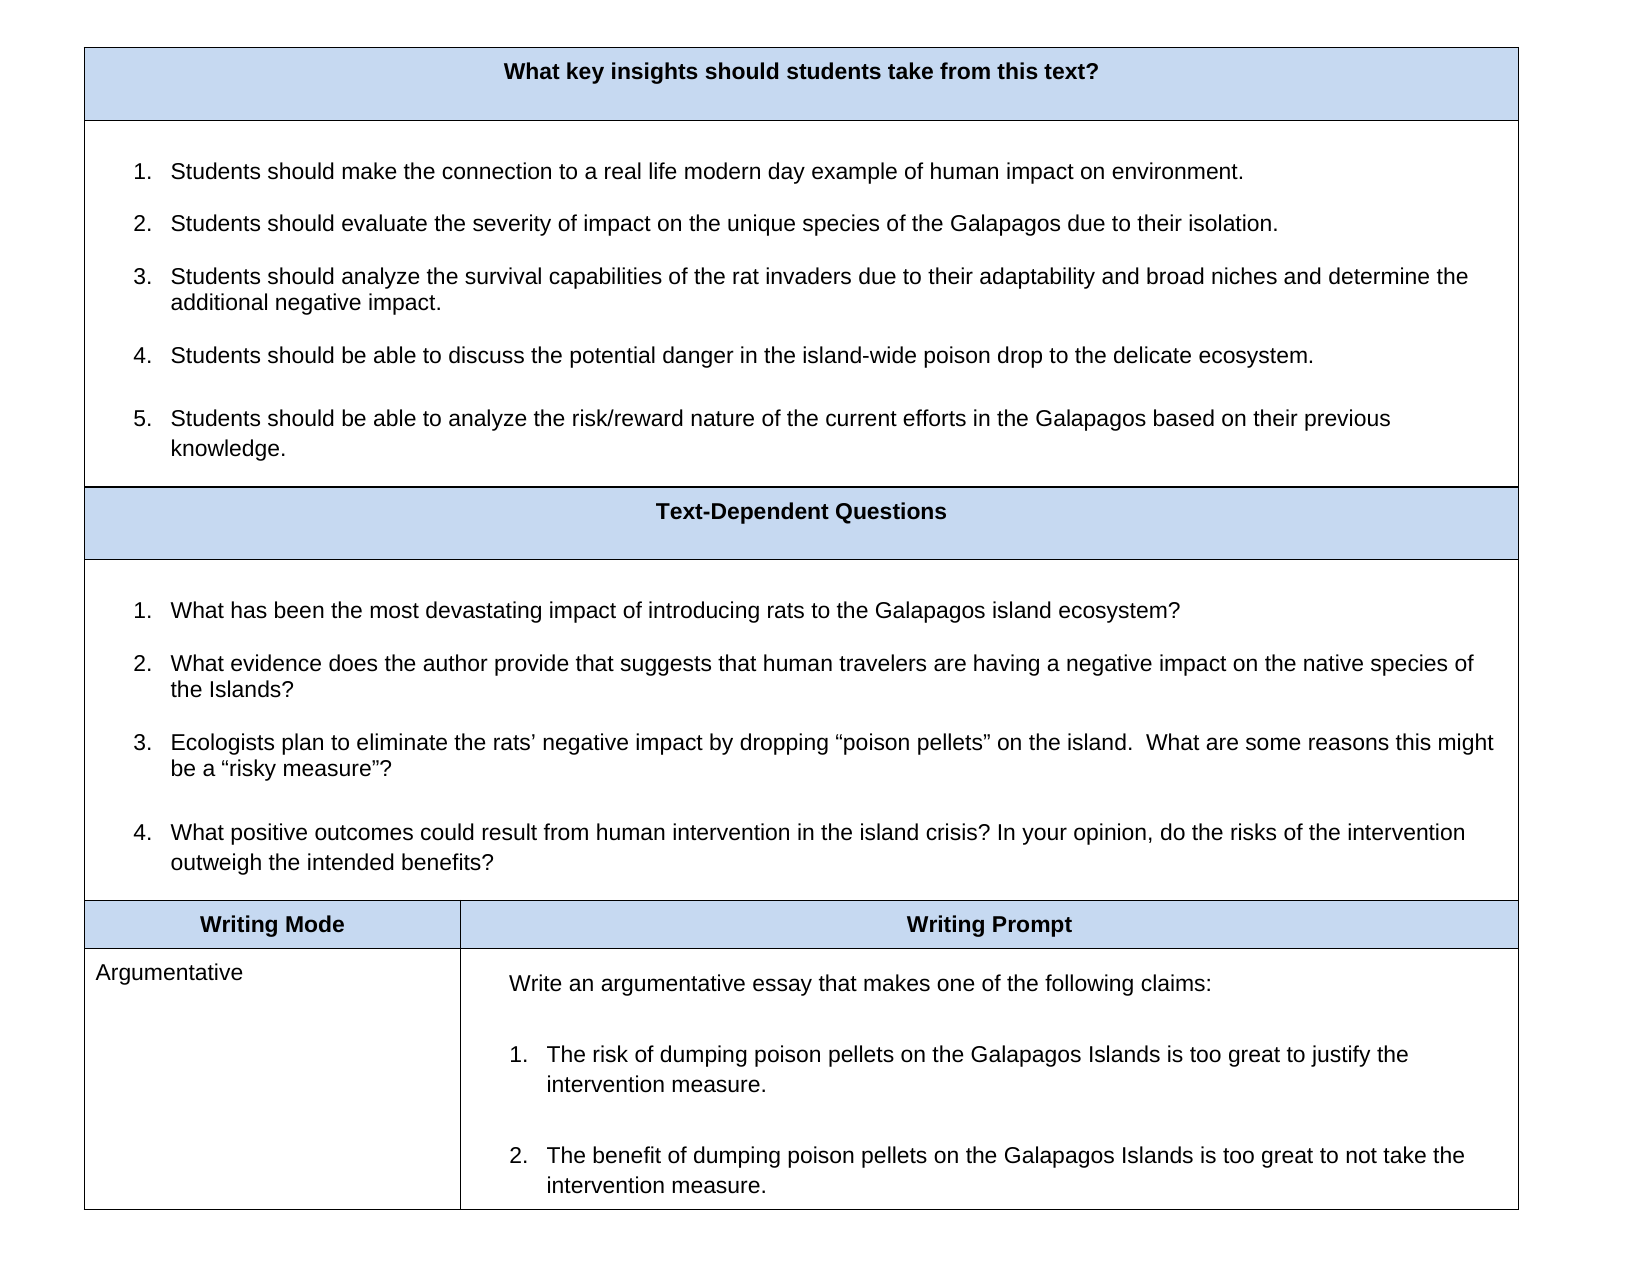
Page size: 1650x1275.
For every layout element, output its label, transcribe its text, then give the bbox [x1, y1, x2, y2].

table_cell What key insights should students take from this text? [85, 48, 1518, 120]
table_cell What has been the most devastating impact of introducing rats to the Galapagos island ecosystem? What evidence does the author provide that suggests that human travelers are having a negative impact on the native species of the Islands? Ecologists plan to eliminate the rats’ negative impact by dropping “poison pellets” on the island. What are some reasons this might be a “risky measure”? What positive outcomes could result from human intervention in the island crisis? In your opinion, do the risks of the intervention outweigh the intended benefits? [85, 560, 1518, 900]
table_cell Argumentative [85, 949, 460, 1209]
table_cell Writing Mode [85, 901, 460, 948]
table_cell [461, 949, 1518, 1209]
table_cell Writing Prompt [461, 901, 1518, 948]
table_cell Text-Dependent Questions [85, 488, 1518, 559]
table_cell Students should make the connection to a real life modern day example of human impact on environment. Students should evaluate the severity of impact on the unique species of the Galapagos due to their isolation. Students should analyze the survival capabilities of the rat invaders due to their adaptability and broad niches and determine the additional negative impact. Students should be able to discuss the potential danger in the island-wide poison drop to the delicate ecosystem. Students should be able to analyze the risk/reward nature of the current efforts in the Galapagos based on their previous knowledge. [85, 121, 1518, 486]
